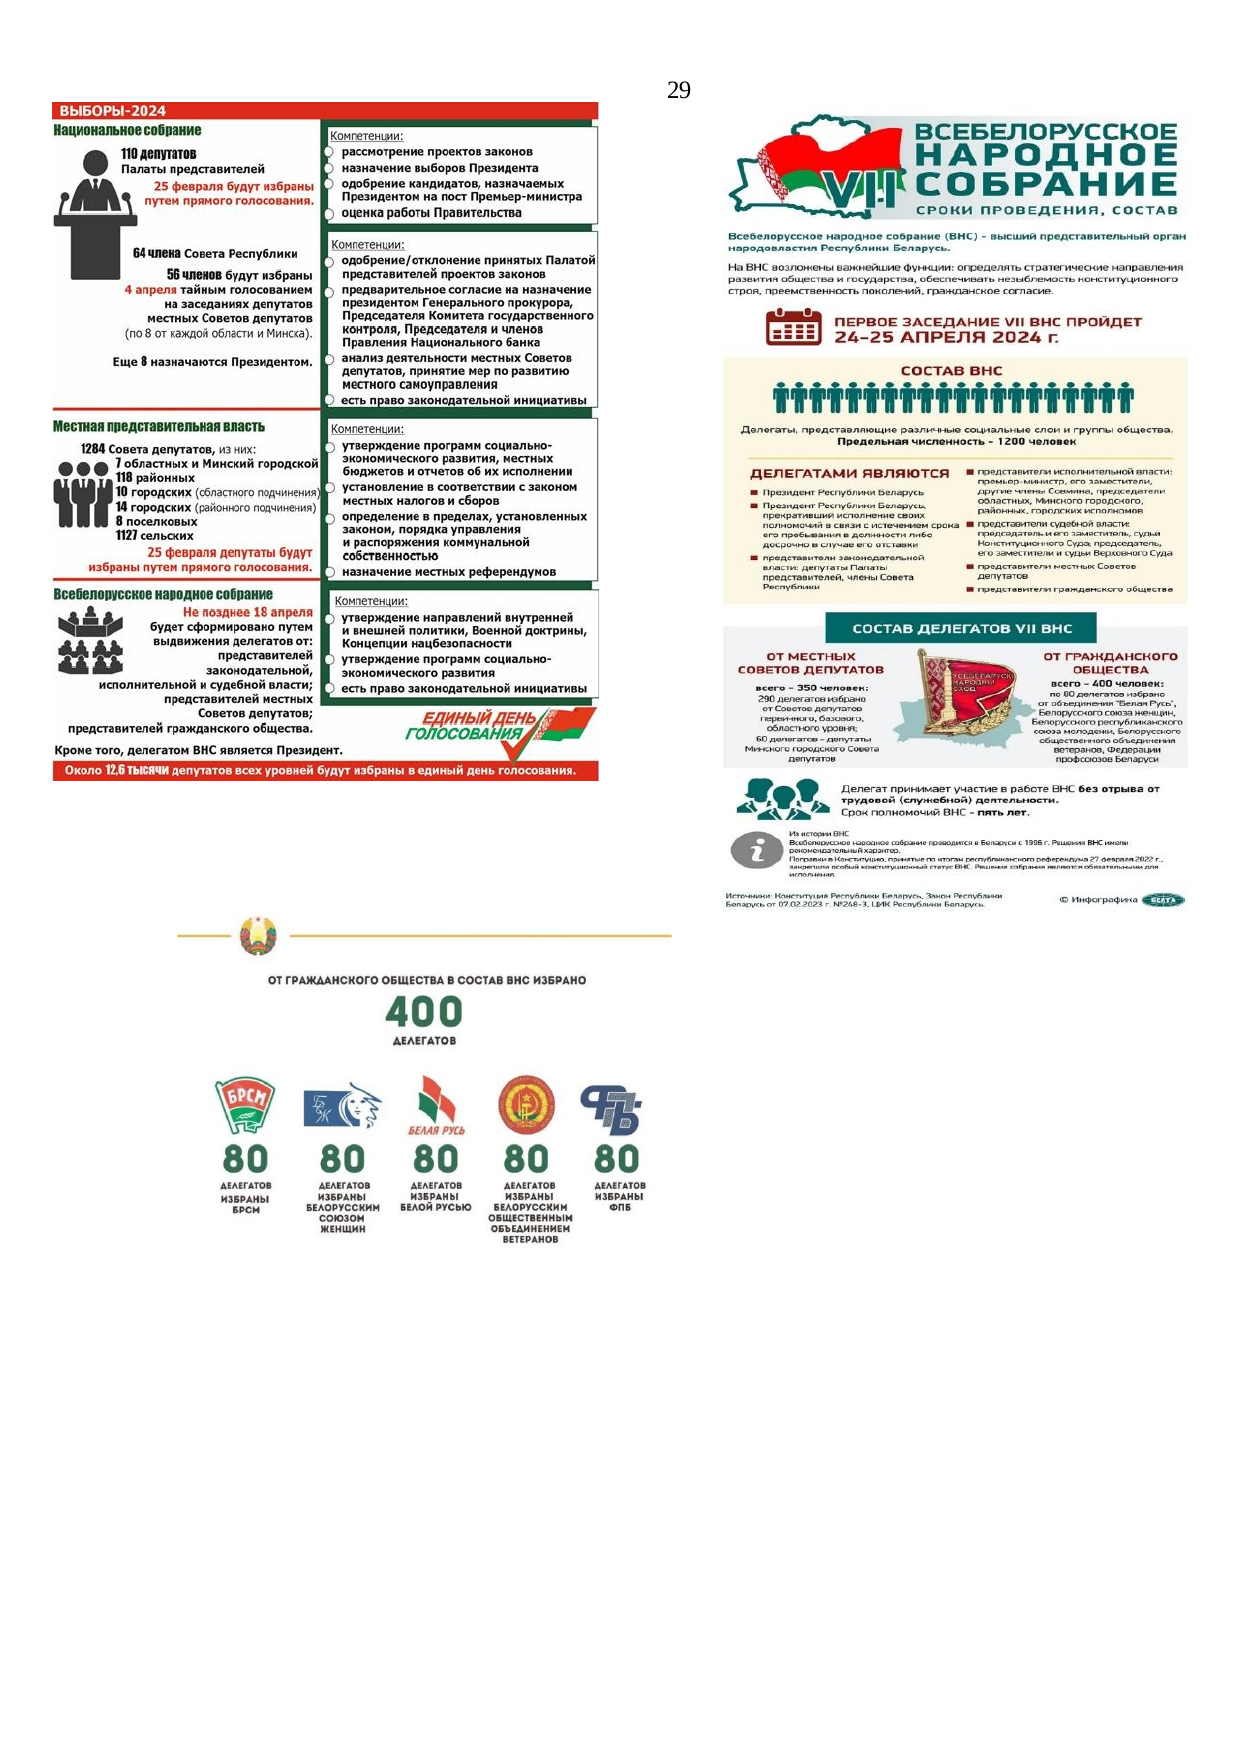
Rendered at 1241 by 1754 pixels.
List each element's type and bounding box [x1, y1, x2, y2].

picture [52, 102, 600, 781]
picture [721, 105, 1195, 914]
picture [177, 909, 672, 1248]
